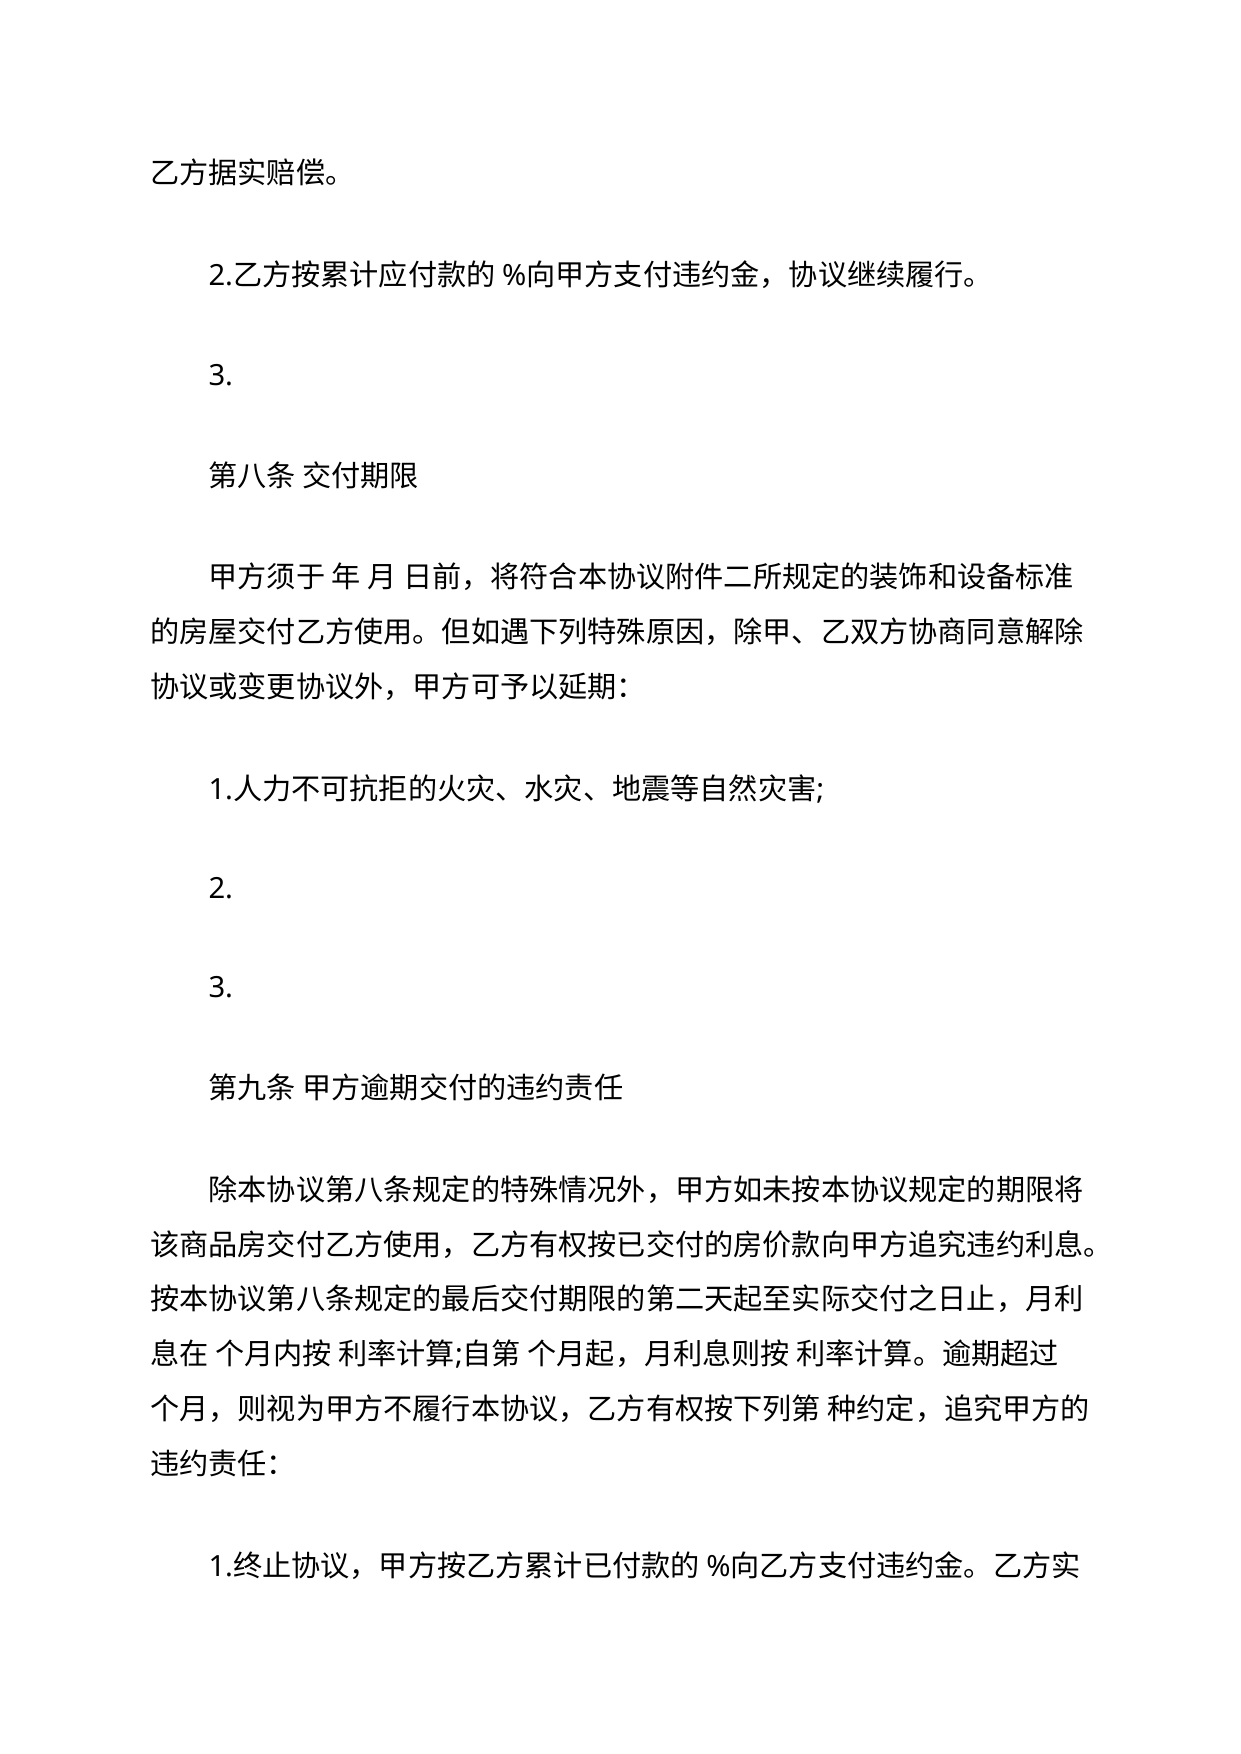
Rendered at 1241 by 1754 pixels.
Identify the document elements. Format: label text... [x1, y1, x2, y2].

text 甲方须于 年 月 日前，将符合本协议附件二所规定的装饰和设备标准的房屋交付乙方使用。但如遇下列特殊原因，除甲、乙双方协商同意解除协议或变更协议外，甲方可予以延期： [150, 554, 1090, 706]
text 除本协议第八条规定的特殊情况外，甲方如未按本协议规定的期限将该商品房交付乙方使用，乙方有权按已交付的房价款向甲方追究违约利息。按本协议第八条规定的最后交付期限的第二天起至实际交付之日止，月利息在 个月内按 利率计算;自第 个月起，月利息则按 利率计算。逾期超过 个月，则视为甲方不履行本协议，乙方有权按下列第 种约定，追究甲方的违约责任： [150, 1166, 1090, 1483]
text 3. [150, 966, 1090, 1006]
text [150, 1542, 1090, 1585]
text 3. [150, 354, 1090, 393]
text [150, 150, 1090, 192]
text 2.乙方按累计应付款的 %向甲方支付违约金，协议继续履行。 [150, 252, 1090, 294]
text 1.人力不可抗拒的火灾、水灾、地震等自然灾害; [150, 766, 1090, 808]
text 2. [150, 867, 1090, 907]
text 第九条 甲方逾期交付的违约责任 [150, 1064, 1090, 1107]
text 第八条 交付期限 [150, 452, 1090, 494]
